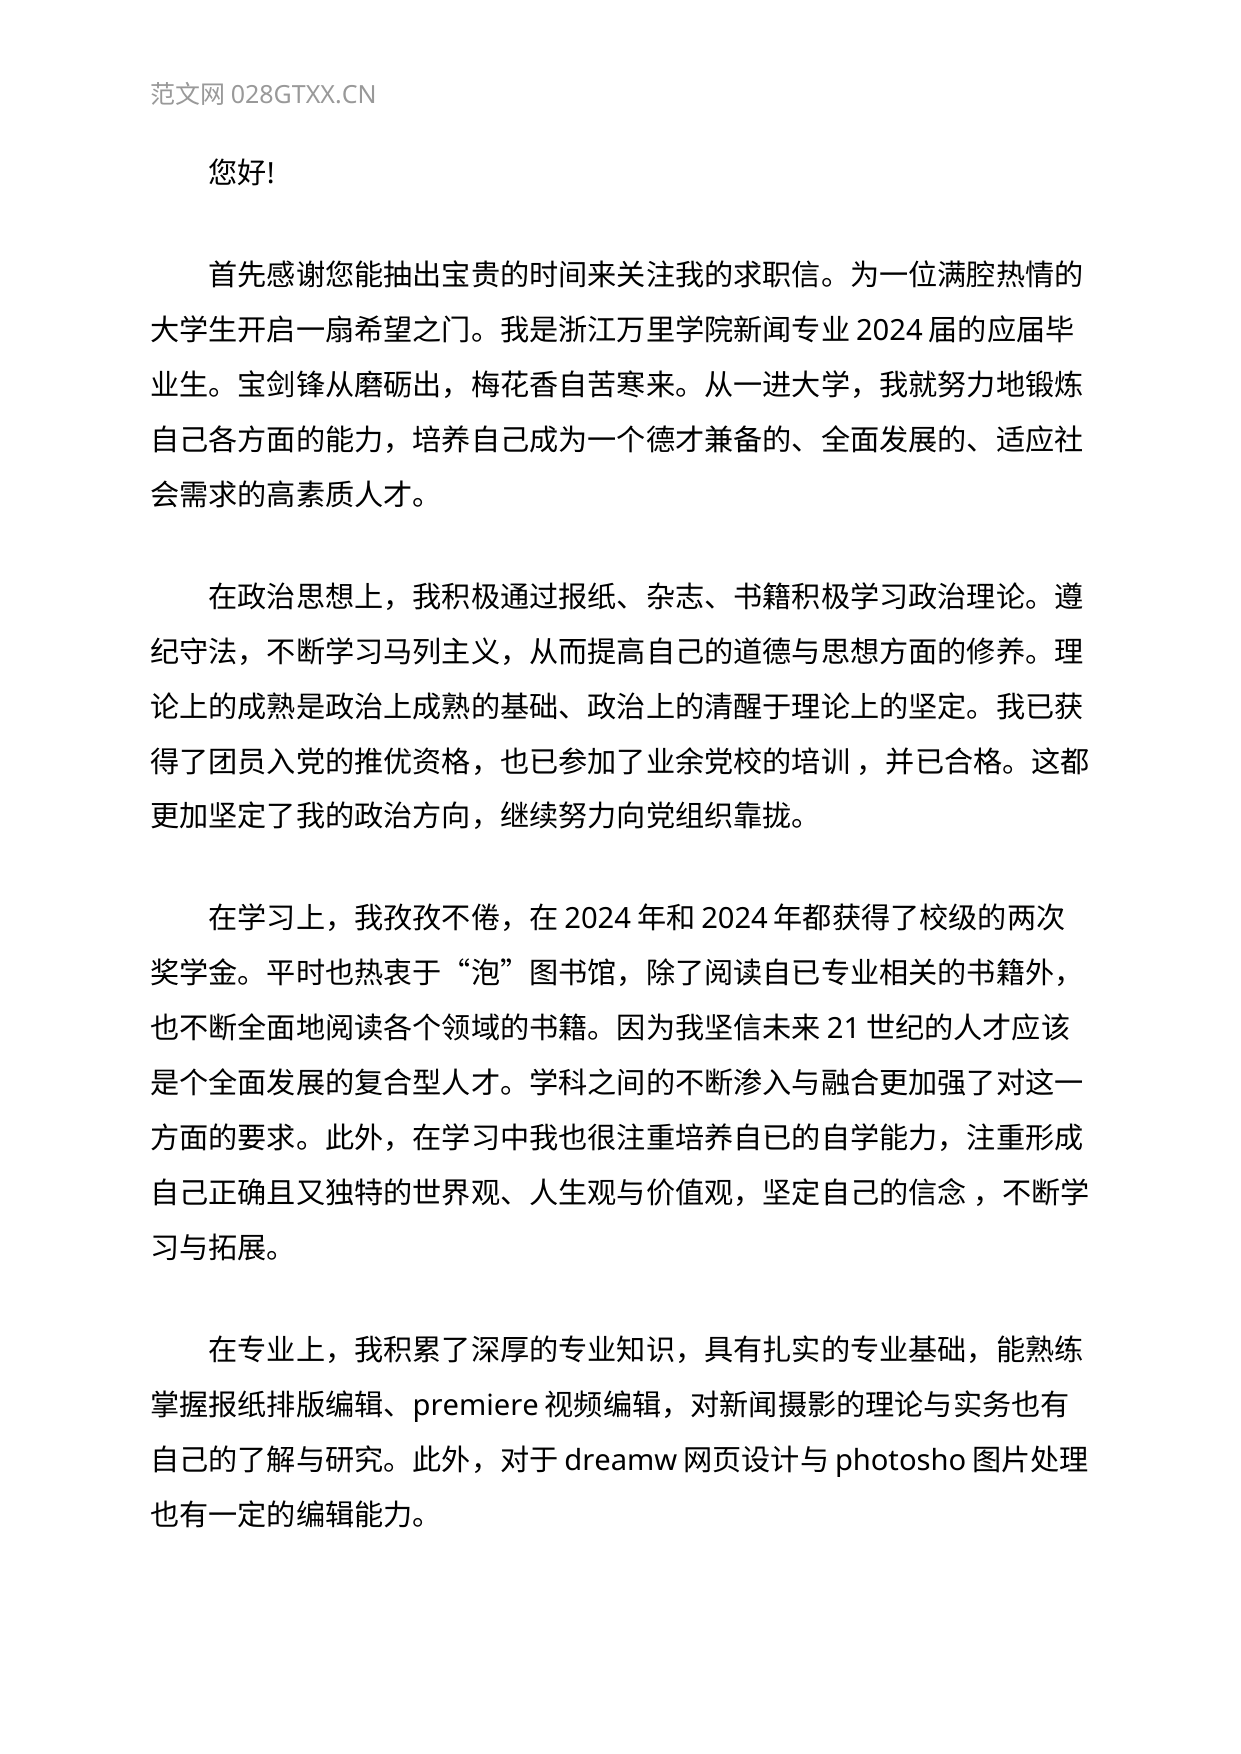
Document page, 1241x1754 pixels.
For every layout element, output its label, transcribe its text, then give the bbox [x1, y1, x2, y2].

text 在政治思想上，我积极通过报纸、杂志、书籍积极学习政治理论。遵纪守法，不断学习马列主义，从而提高自己的道德与思想方面的修养。理论上的成熟是政治上成熟的基础、政治上的清醒于理论上的坚定。我已获得了团员入党的推优资格，也已参加了业余党校的培训 ，并已合格。这都更加坚定了我的政治方向，继续努力向党组织靠拢。 [150, 573, 1090, 835]
text 首先感谢您能抽出宝贵的时间来关注我的求职信。为一位满腔热情的大学生开启一扇希望之门。我是浙江万里学院新闻专业2024届的应届毕业生。宝剑锋从磨砺出，梅花香自苦寒来。从一进大学，我就努力地锻炼自己各方面的能力，培养自己成为一个德才兼备的、全面发展的、适应社会需求的高素质人才。 [150, 252, 1090, 514]
text 在专业上，我积累了深厚的专业知识，具有扎实的专业基础，能熟练掌握报纸排版编辑、premiere视频编辑，对新闻摄影的理论与实务也有自己的了解与研究。此外，对于dreamw网页设计与photosho图片处理也有一定的编辑能力。 [150, 1326, 1090, 1533]
text 您好! [150, 150, 1090, 192]
text 在学习上，我孜孜不倦，在2024年和2024年都获得了校级的两次奖学金。平时也热衷于“泡”图书馆，除了阅读自已专业相关的书籍外，也不断全面地阅读各个领域的书籍。因为我坚信未来21世纪的人才应该是个全面发展的复合型人才。学科之间的不断渗入与融合更加强了对这一方面的要求。此外，在学习中我也很注重培养自已的自学能力，注重形成自己正确且又独特的世界观、人生观与价值观，坚定自己的信念 ，不断学习与拓展。 [150, 895, 1090, 1267]
